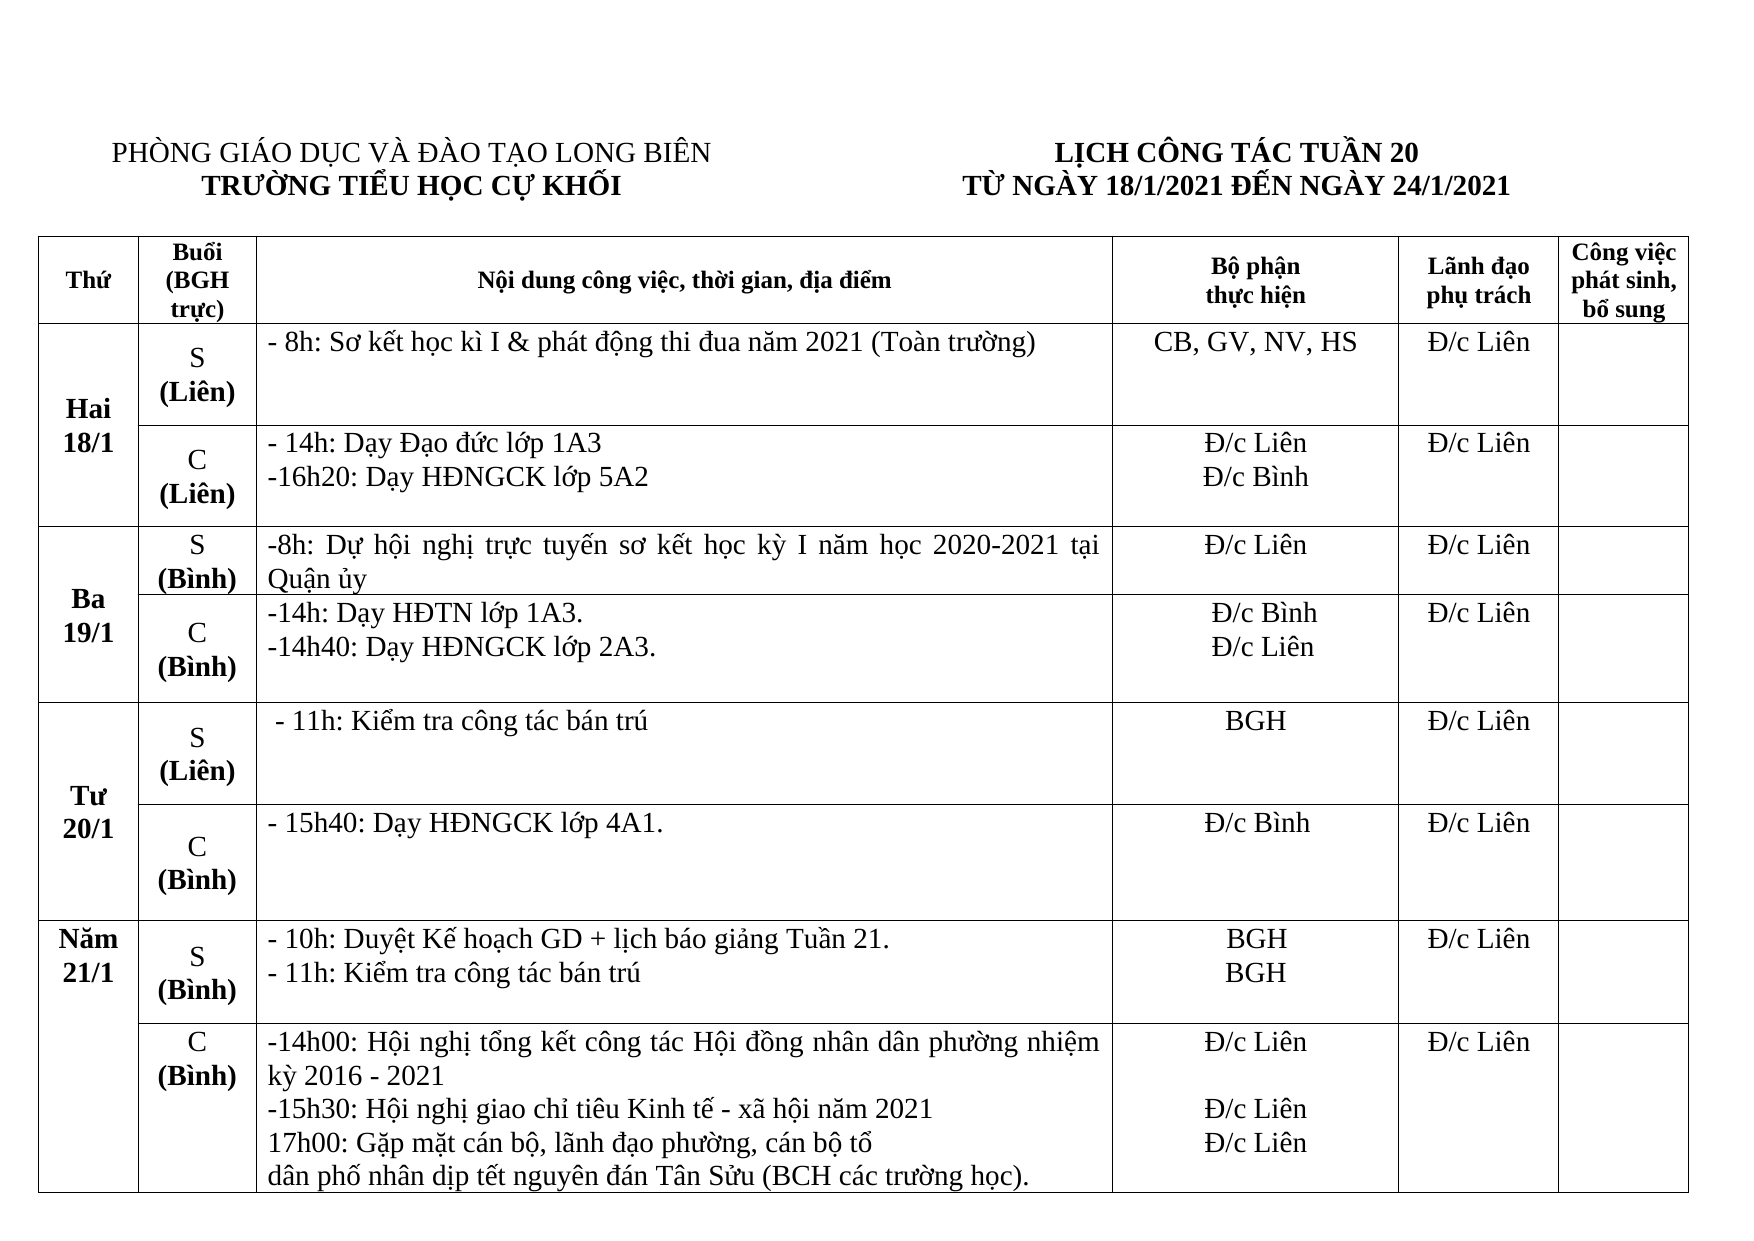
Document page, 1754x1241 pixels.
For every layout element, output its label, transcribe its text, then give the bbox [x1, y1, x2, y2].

table_cell Đ/c Liên [1399, 703, 1558, 804]
table_cell Bộ phận thực hiện [1113, 237, 1398, 323]
table_cell Đ/c Liên [1399, 805, 1558, 920]
table_cell [1559, 1024, 1688, 1192]
table_cell Công việc phát sinh, bổ sung [1559, 237, 1688, 323]
table_cell Ba 19/1 [39, 527, 138, 702]
table_cell Hai 18/1 [39, 324, 138, 526]
table_cell Đ/c Liên Đ/c Bình [1113, 426, 1398, 526]
table_cell S (Bình) [139, 527, 256, 594]
table_cell - 11h: Kiểm tra công tác bán trú [257, 703, 1112, 804]
table_cell Nội dung công việc, thời gian, địa điểm [257, 237, 1112, 323]
table_cell - 8h: Sơ kết học kì I & phát động thi đua năm 2021 (Toàn trường) [257, 324, 1112, 424]
table_cell Tư 20/1 [39, 703, 138, 920]
table_cell -14h: Dạy HĐTN lớp 1A3. -14h40: Dạy HĐNGCK lớp 2A3. [257, 595, 1112, 702]
table_cell -8h: Dự hội nghị trực tuyến sơ kết học kỳ I năm học 2020-2021 tại Quận ủy [257, 527, 1112, 594]
table_cell - 15h40: Dạy HĐNGCK lớp 4A1. [257, 805, 1112, 920]
table_cell [1559, 805, 1688, 920]
table_cell Đ/c Liên [1399, 921, 1558, 1023]
table_cell S (Bình) [139, 921, 256, 1023]
table_header LỊCH CÔNG TÁC TUẦN 20 TỪ NGÀY 18/1/2021 ĐẾN NGÀY 24/1/2021 [785, 135, 1688, 236]
table_cell - 10h: Duyệt Kế hoạch GD + lịch báo giảng Tuần 21. - 11h: Kiểm tra công tác bán trú [257, 921, 1112, 1023]
table_cell Đ/c Liên [1399, 595, 1558, 702]
table_cell BGH [1113, 703, 1398, 804]
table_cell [257, 1024, 1112, 1192]
table_cell C (Liên) [139, 426, 256, 526]
table_cell [1559, 921, 1688, 1023]
table_cell S (Liên) [139, 324, 256, 424]
table_cell Buổi (BGH trực) [139, 237, 256, 323]
table_cell [1559, 324, 1688, 424]
table_cell BGH BGH [1113, 921, 1398, 1023]
table_cell Lãnh đạo phụ trách [1399, 237, 1558, 323]
table_cell CB, GV, NV, HS [1113, 324, 1398, 424]
table_cell Đ/c Liên [1399, 324, 1558, 424]
table_cell Đ/c Bình Đ/c Liên [1113, 595, 1398, 702]
table_cell Đ/c Bình [1113, 805, 1398, 920]
table_cell Đ/c Liên [1113, 527, 1398, 594]
table_cell Đ/c Liên [1399, 426, 1558, 526]
table_cell C (Bình) [139, 595, 256, 702]
table_header PHÒNG GIÁO DỤC VÀ ĐÀO TẠO LONG BIÊN TRƯỜNG TIỂU HỌC CỰ KHỐI [38, 135, 784, 236]
table_cell - 14h: Dạy Đạo đức lớp 1A3 -16h20: Dạy HĐNGCK lớp 5A2 [257, 426, 1112, 526]
table_cell Thứ [39, 237, 138, 323]
table_cell [1559, 527, 1688, 594]
table_cell [1559, 703, 1688, 804]
table_cell Đ/c Liên [1399, 527, 1558, 594]
table_cell C (Bình) [139, 805, 256, 920]
table_cell Năm 21/1 [39, 921, 138, 1192]
table_cell C (Bình) [139, 1024, 256, 1192]
table_cell Đ/c Liên [1399, 1024, 1558, 1192]
table_cell [1559, 595, 1688, 702]
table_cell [1113, 1024, 1398, 1192]
table_cell [1559, 426, 1688, 526]
table_cell S (Liên) [139, 703, 256, 804]
